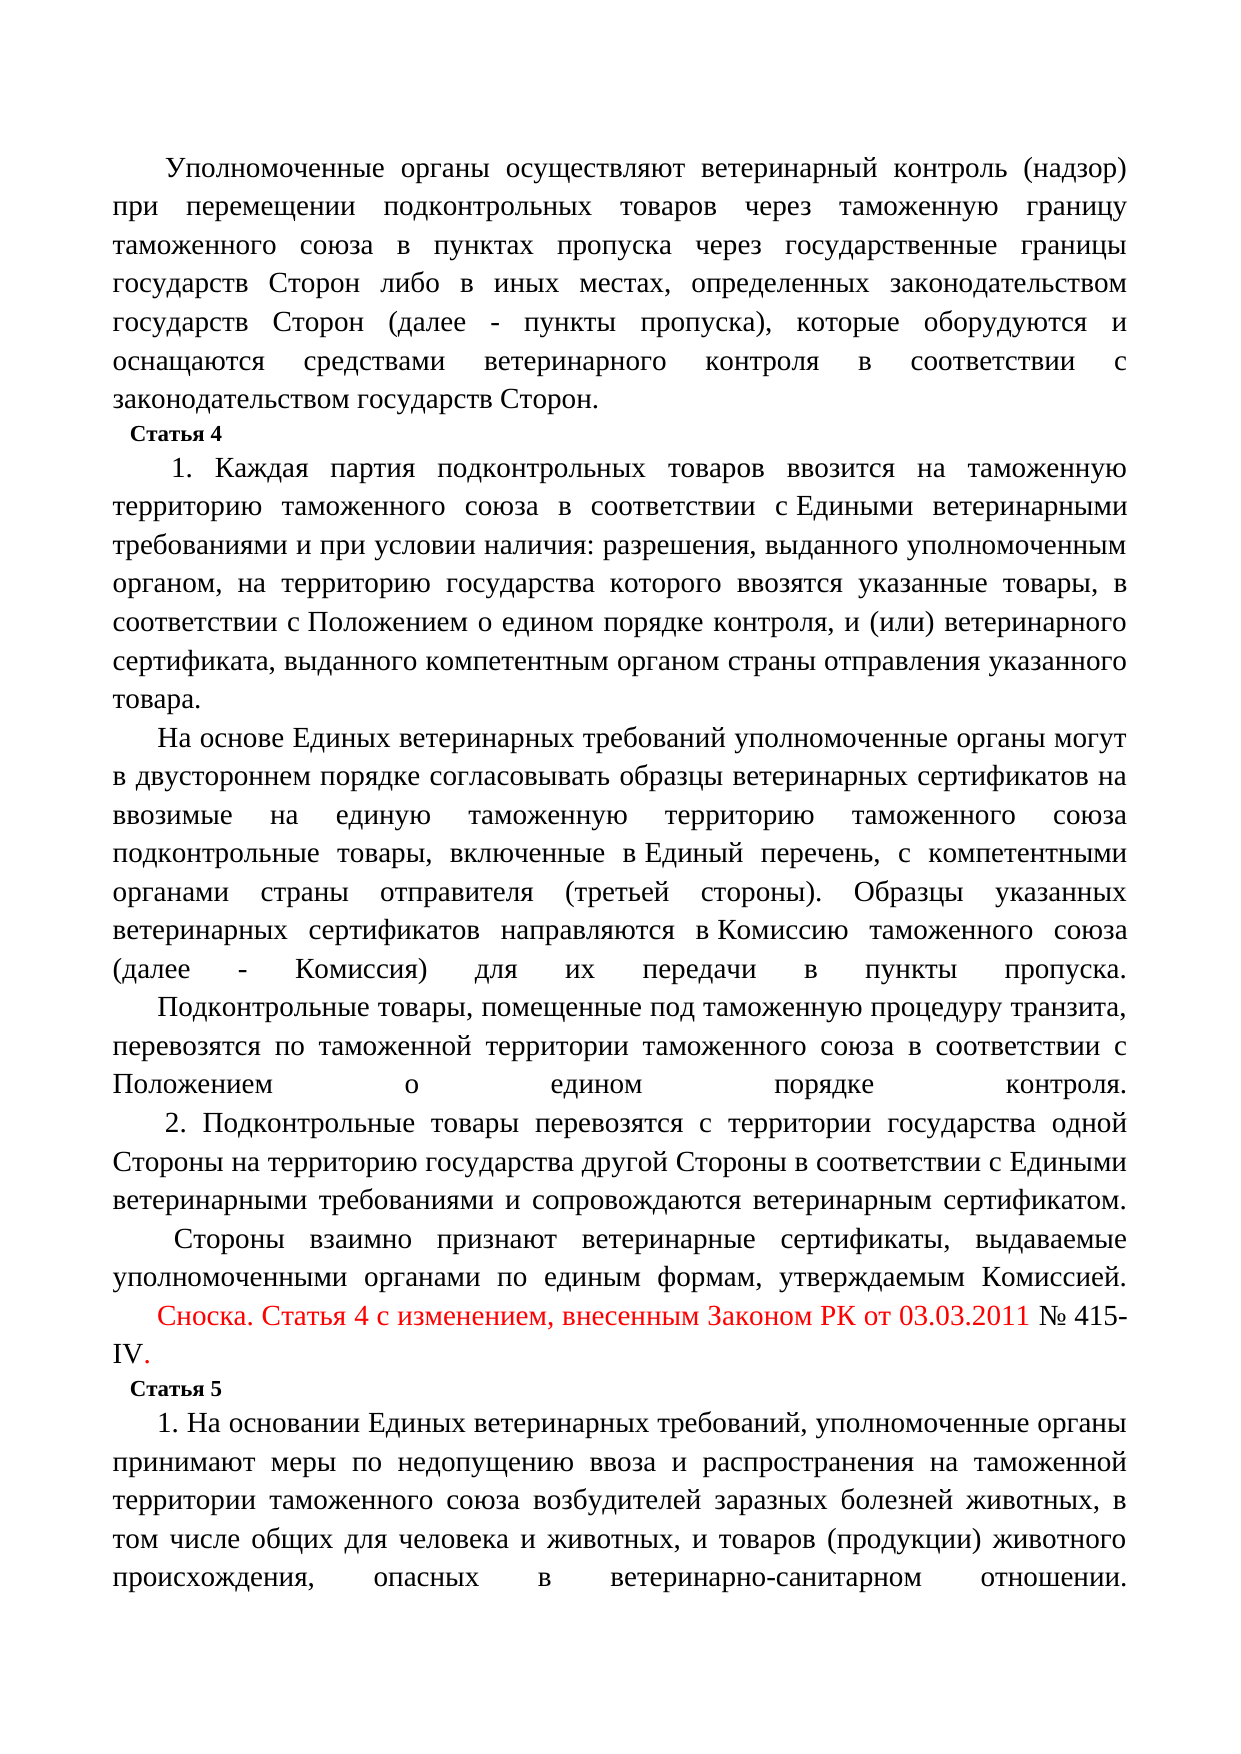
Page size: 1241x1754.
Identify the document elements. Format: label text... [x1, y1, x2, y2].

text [112, 1405, 1128, 1593]
text 1. Каждая партия подконтрольных товаров ввозится на таможенную территорию таможенного союза в соответствии с Едиными ветеринарными требованиями и при условии наличия: разрешения, выданного уполномоченным органом, на территорию государства которого ввозятся указанные товары, в соответствии с Положением о едином порядке контроля, и (или) ветеринарного сертификата, выданного компетентным органом страны отправления указанного товара. На основе Единых ветеринарных требований уполномоченные органы могут в двустороннем порядке согласовывать образцы ветеринарных сертификатов на ввозимые на единую таможенную территорию таможенного союза подконтрольные товары, включенные в Единый перечень, с компетентными органами страны отправителя (третьей стороны). Образцы указанных ветеринарных сертификатов направляются в Комиссию таможенного союза (далее - Комиссия) для их передачи в пункты пропуска. Подконтрольные товары, помещенные под таможенную процедуру транзита, перевозятся по таможенной территории таможенного союза в соответствии с Положением о едином порядке контроля. 2. Подконтрольные товары перевозятся с территории государства одной Стороны на территорию государства другой Стороны в соответствии с Едиными ветеринарными требованиями и сопровождаются ветеринарным сертификатом. Стороны взаимно признают ветеринарные сертификаты, выдаваемые уполномоченными органами по единым формам, утверждаемым Комиссией. Сноска. Статья 4 с изменением, внесенным Законом РК от 03.03.2011 № 415-IV. [112, 450, 1128, 1370]
text Статья 4 [112, 420, 1128, 446]
text Уполномоченные органы осуществляют ветеринарный контроль (надзор) при перемещении подконтрольных товаров через таможенную границу таможенного союза в пунктах пропуска через государственные границы государств Сторон либо в иных местах, определенных законодательством государств Сторон (далее - пункты пропуска), которые оборудуются и оснащаются средствами ветеринарного контроля в соответствии с законодательством государств Сторон. [112, 150, 1128, 415]
text Статья 5 [112, 1375, 1128, 1401]
